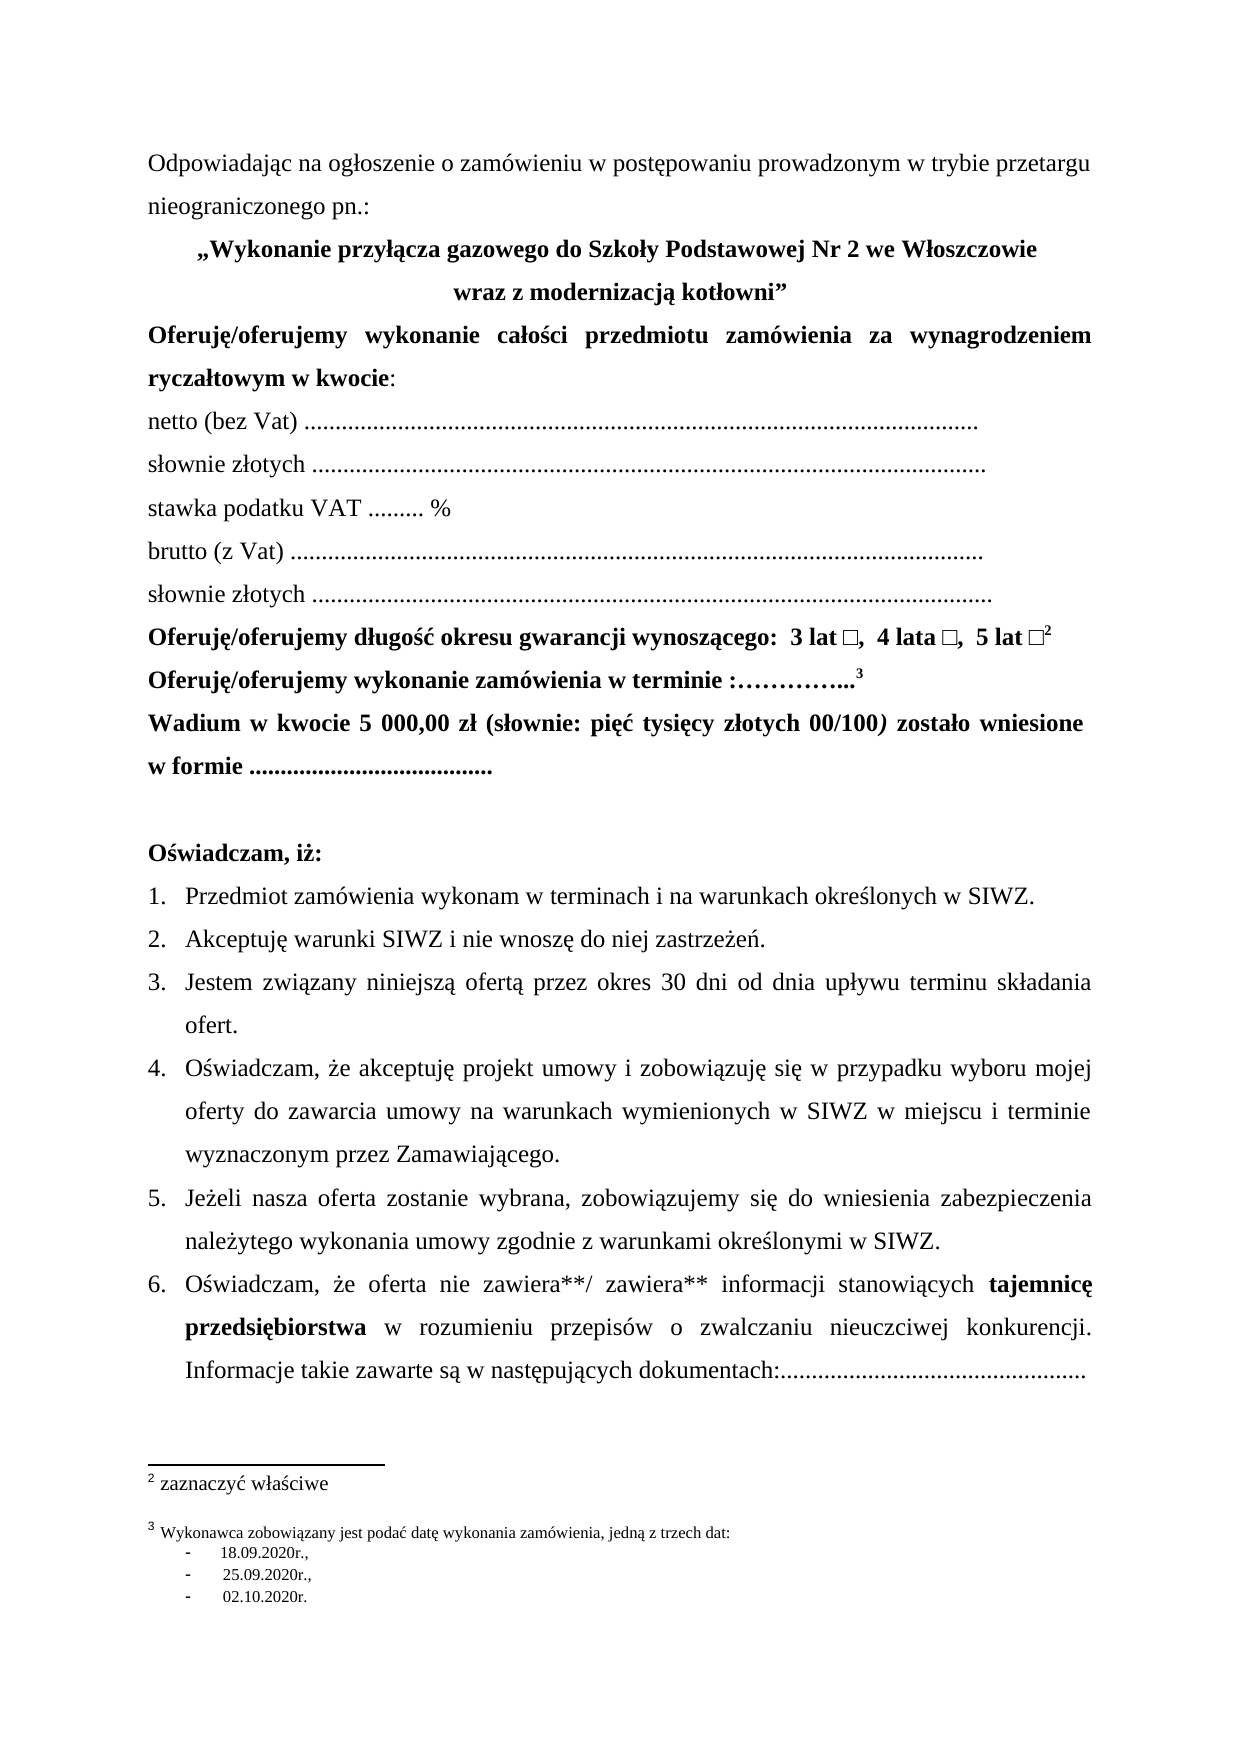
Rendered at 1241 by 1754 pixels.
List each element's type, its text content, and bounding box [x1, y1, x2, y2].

text Odpowiadając na ogłoszenie o zamówieniu w postępowaniu prowadzonym w trybie przetargu nieograniczonego pn.: [148, 148, 1093, 219]
list Oświadczam, że oferta nie zawiera**/ zawiera** informacji stanowiących tajemnicę przedsiębiorstwa w rozumieniu przepisów o zwalczaniu nieuczciwej konkurencji. Informacje takie zawarte są w następujących dokumentach:................................................. [148, 1269, 1093, 1384]
list Oświadczam, że akceptuję projekt umowy i zobowiązuję się w przypadku wyboru mojej oferty do zawarcia umowy na warunkach wymienionych w SIWZ w miejscu i terminie wyznaczonym przez Zamawiającego. [148, 1053, 1093, 1168]
text słownie złotych ............................................................................................................. [148, 579, 1093, 608]
text stawka podatku VAT ......... % [148, 493, 1093, 521]
text brutto (z Vat) ............................................................................................................... [148, 536, 1093, 564]
text Oferuję/oferujemy wykonanie zamówienia w terminie :…………... [148, 665, 1093, 694]
text słownie złotych ............................................................................................................ [148, 449, 1093, 478]
list Jestem związany niniejszą ofertą przez okres 30 dni od dnia upływu terminu składania ofert. [148, 967, 1093, 1039]
list Przedmiot zamówienia wykonam w terminach i na warunkach określonych w SIWZ. [148, 881, 1093, 909]
text „Wykonanie przyłącza gazowego do Szkoły Podstawowej Nr 2 we Włoszczowie wraz z modernizacją kotłowni” [148, 234, 1093, 306]
text Oświadczam, iż: [148, 838, 1093, 866]
text Wadium w kwocie 5 000,00 zł (słownie: pięć tysięcy złotych 00/100) zostało wniesione w formie ....................................... [148, 708, 1093, 780]
list Akceptuję warunki SIWZ i nie wnoszę do niej zastrzeżeń. [148, 924, 1093, 953]
text Oferuję/oferujemy wykonanie całości przedmiotu zamówienia za wynagrodzeniem ryczałtowym w kwocie: [148, 320, 1093, 392]
text netto (bez Vat) ............................................................................................................ [148, 406, 1093, 435]
list Jeżeli nasza oferta zostanie wybrana, zobowiązujemy się do wniesienia zabezpieczenia należytego wykonania umowy zgodnie z warunkami określonymi w SIWZ. [148, 1183, 1093, 1254]
text Oferuję/oferujemy długość okresu gwarancji wynoszącego: 3 lat □, 4 lata □, 5 lat □ [148, 622, 1093, 651]
